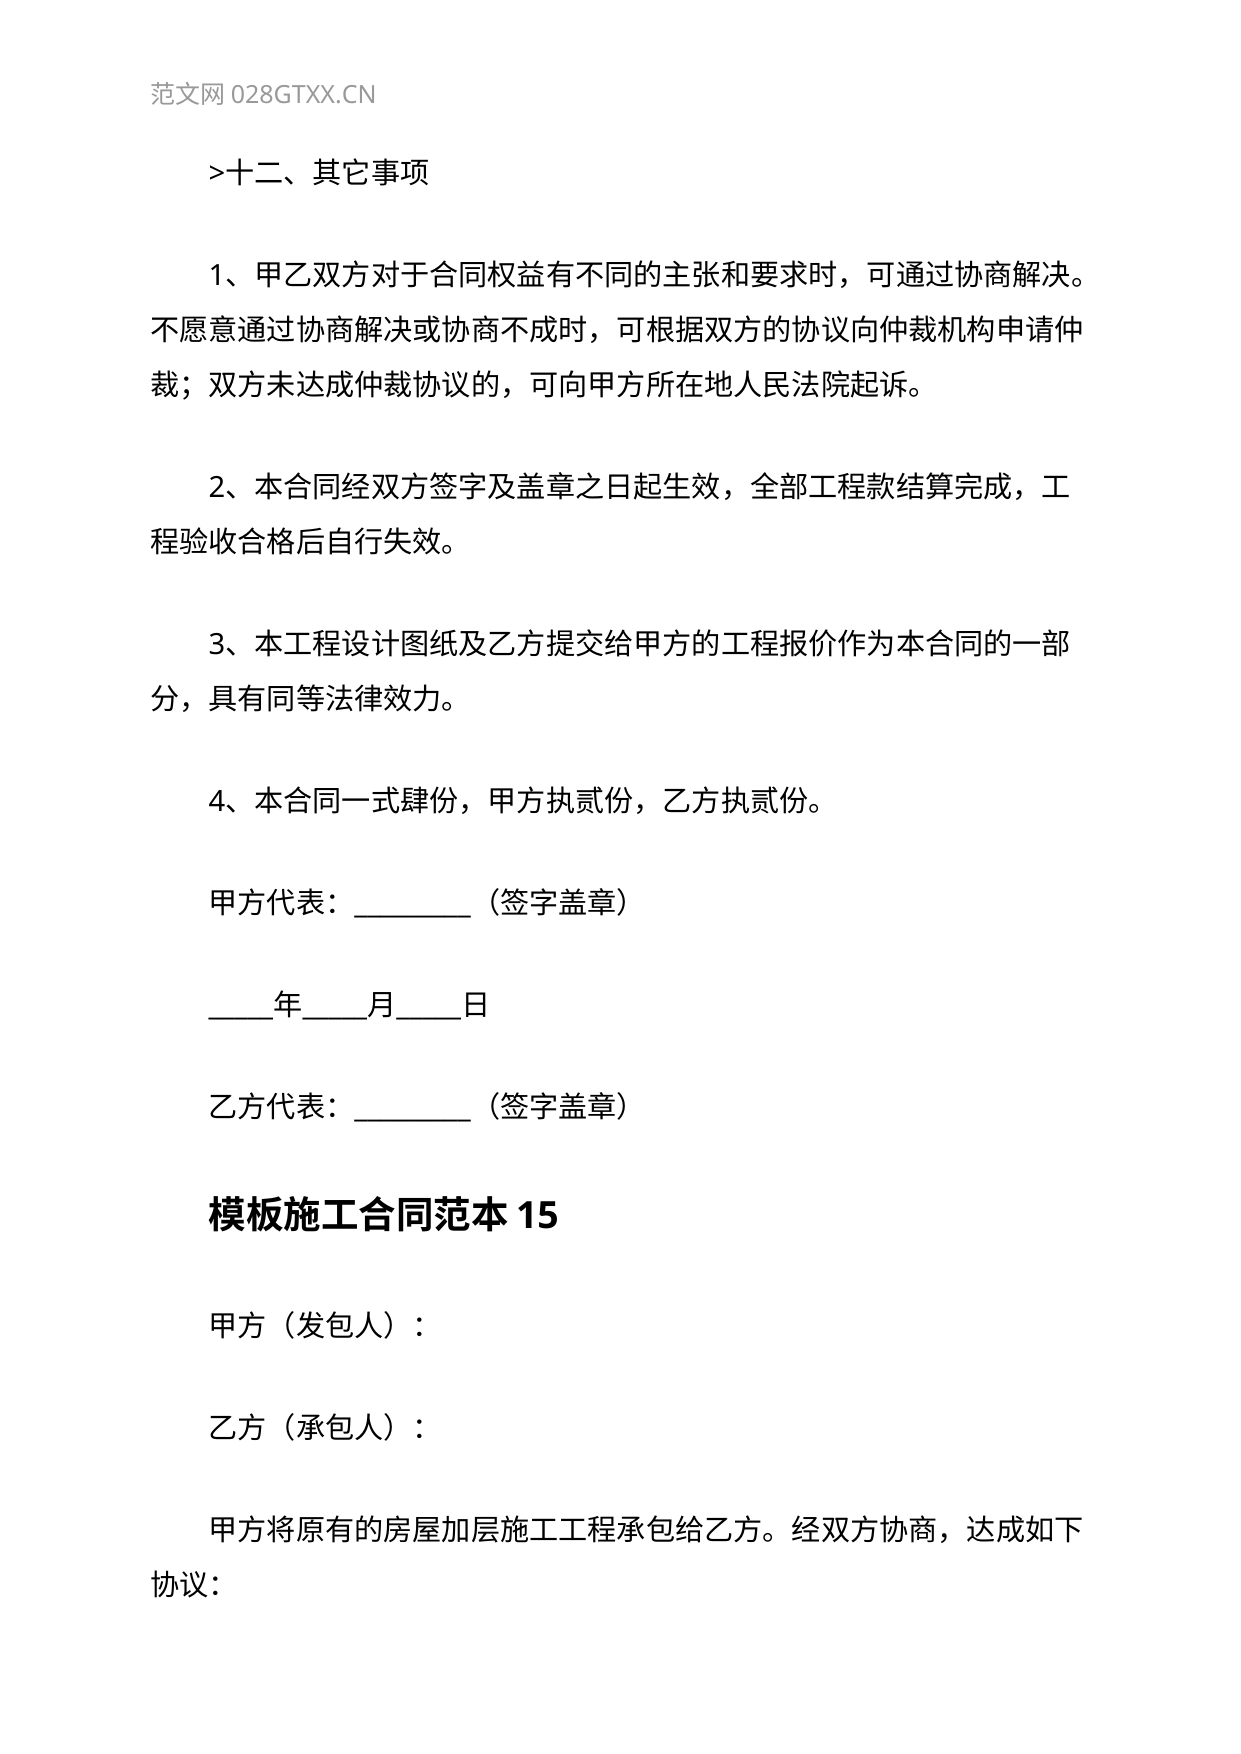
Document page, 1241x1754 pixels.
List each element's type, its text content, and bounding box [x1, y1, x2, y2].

text 乙方代表：_________（签字盖章） [150, 1083, 1090, 1126]
text 模板施工合同范本15 [150, 1185, 1090, 1239]
text 2、本合同经双方签字及盖章之日起生效，全部工程款结算完成，工程验收合格后自行失效。 [150, 464, 1090, 561]
text 甲方代表：_________（签字盖章） [150, 879, 1090, 922]
text 3、本工程设计图纸及乙方提交给甲方的工程报价作为本合同的一部分，具有同等法律效力。 [150, 620, 1090, 718]
text 乙方（承包人）： [150, 1404, 1090, 1447]
text 甲方（发包人）： [150, 1303, 1090, 1345]
text 1、甲乙双方对于合同权益有不同的主张和要求时，可通过协商解决。不愿意通过协商解决或协商不成时，可根据双方的协议向仲裁机构申请仲裁；双方未达成仲裁协议的，可向甲方所在地人民法院起诉。 [150, 252, 1090, 404]
text _____年_____月_____日 [150, 981, 1090, 1023]
text 4、本合同一式肆份，甲方执贰份，乙方执贰份。 [150, 777, 1090, 819]
text 甲方将原有的房屋加层施工工程承包给乙方。经双方协商，达成如下协议： [150, 1506, 1090, 1603]
text >十二、其它事项 [150, 150, 1090, 192]
